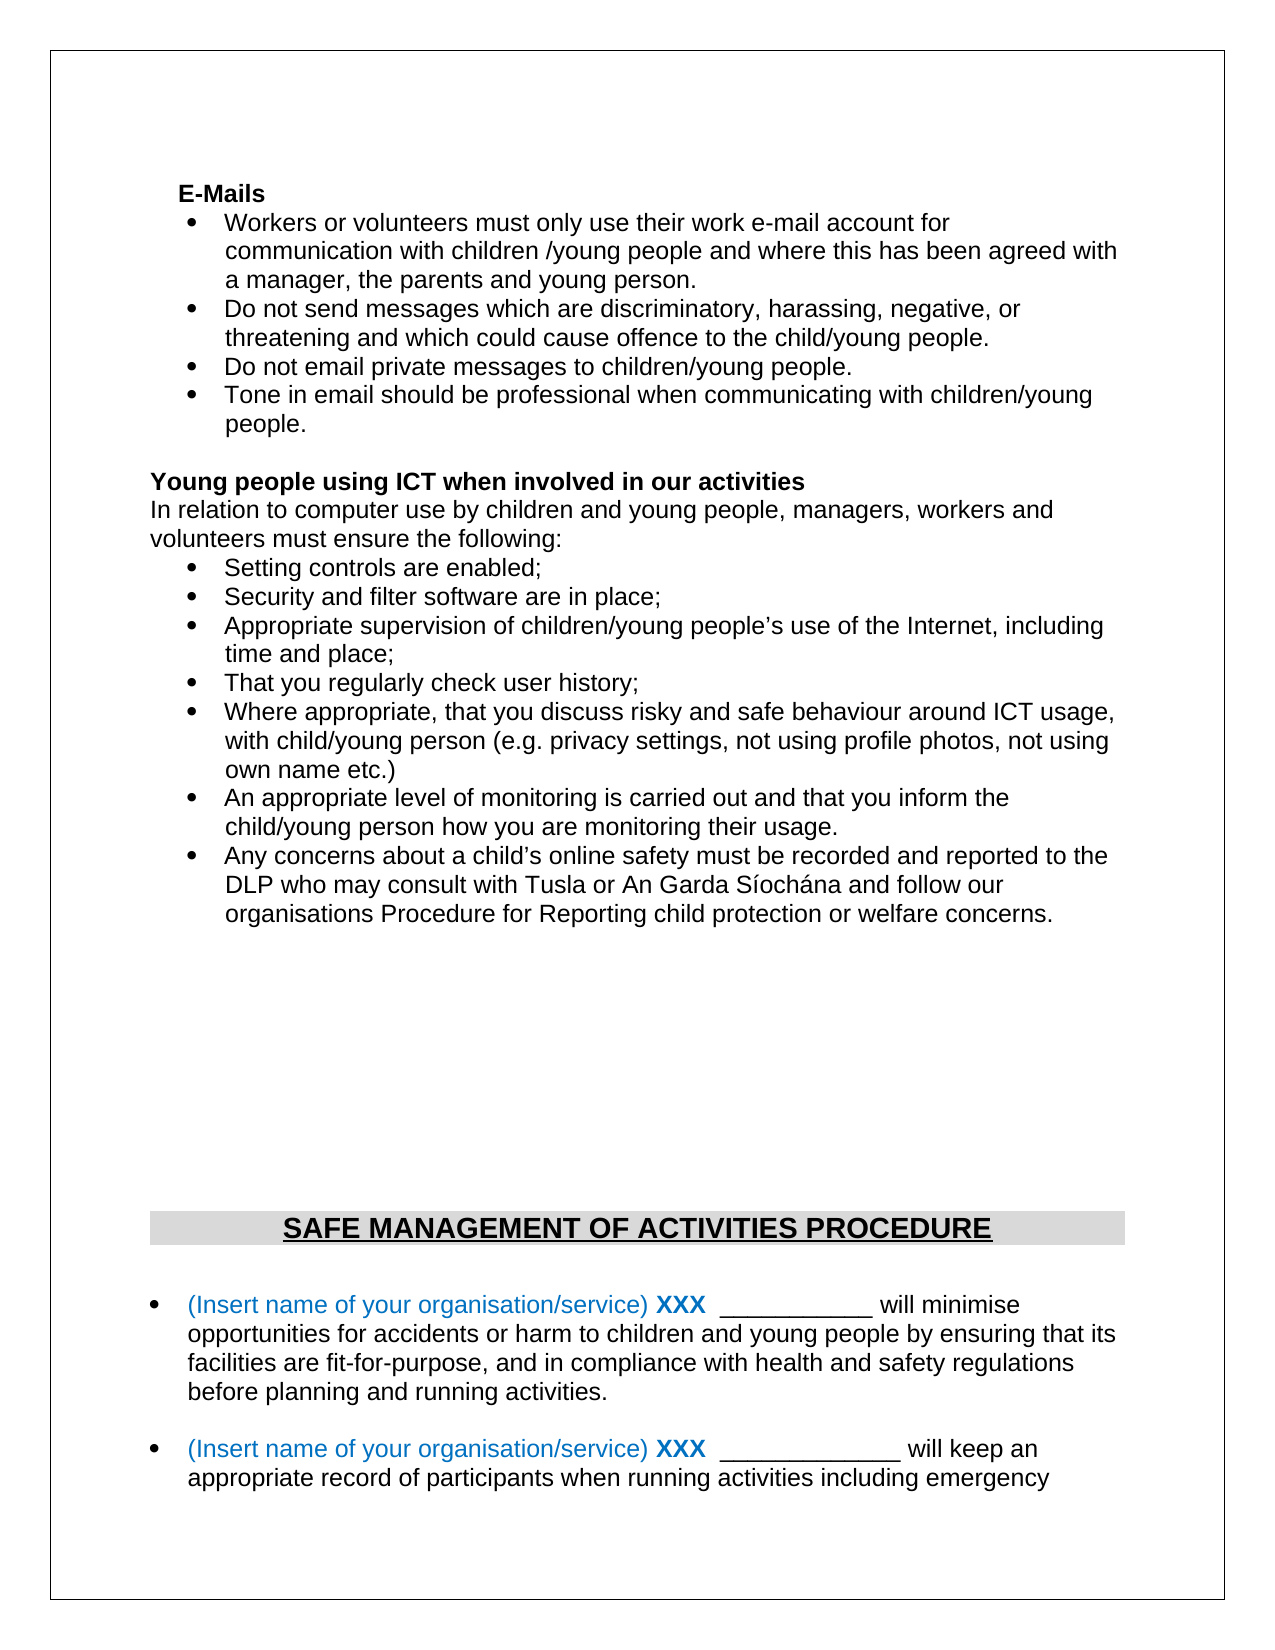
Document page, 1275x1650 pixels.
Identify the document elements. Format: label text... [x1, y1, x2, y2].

list That you regularly check user history; [187, 668, 1125, 697]
text Young people using ICT when involved in our activities [150, 467, 1125, 495]
list Setting controls are enabled; [187, 553, 1125, 582]
text E-Mails [150, 179, 1125, 207]
list (Insert name of your organisation/service) XXX ___________ will minimise opportunities for accidents or harm to children and young people by ensuring that its facilities are fit-for-purpose, and in compliance with health and safety regulations before planning and running activities. [150, 1290, 1125, 1405]
list Do not email private messages to children/young people. [187, 351, 1125, 380]
list Tone in email should be professional when communicating with children/young people. [187, 380, 1125, 438]
list Security and filter software are in place; [187, 582, 1125, 611]
text In relation to computer use by children and young people, managers, workers and volunteers must ensure the following: [150, 495, 1125, 553]
list Where appropriate, that you discuss risky and safe behaviour around ICT usage, with child/young person (e.g. privacy settings, not using profile photos, not using own name etc.) [187, 697, 1125, 783]
list Appropriate supervision of children/young people’s use of the Internet, including time and place; [187, 611, 1125, 668]
text SAFE MANAGEMENT OF ACTIVITIES PROCEDURE [150, 1211, 1125, 1245]
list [150, 1434, 1125, 1492]
list Any concerns about a child’s online safety must be recorded and reported to the DLP who may consult with Tusla or An Garda Síochána and follow our organisations Procedure for Reporting child protection or welfare concerns. [187, 841, 1125, 927]
list Do not send messages which are discriminatory, harassing, negative, or threatening and which could cause offence to the child/young people. [187, 294, 1125, 351]
list An appropriate level of monitoring is carried out and that you inform the child/young person how you are monitoring their usage. [187, 783, 1125, 841]
list Workers or volunteers must only use their work e-mail account for communication with children /young people and where this has been agreed with a manager, the parents and young person. [187, 207, 1125, 294]
